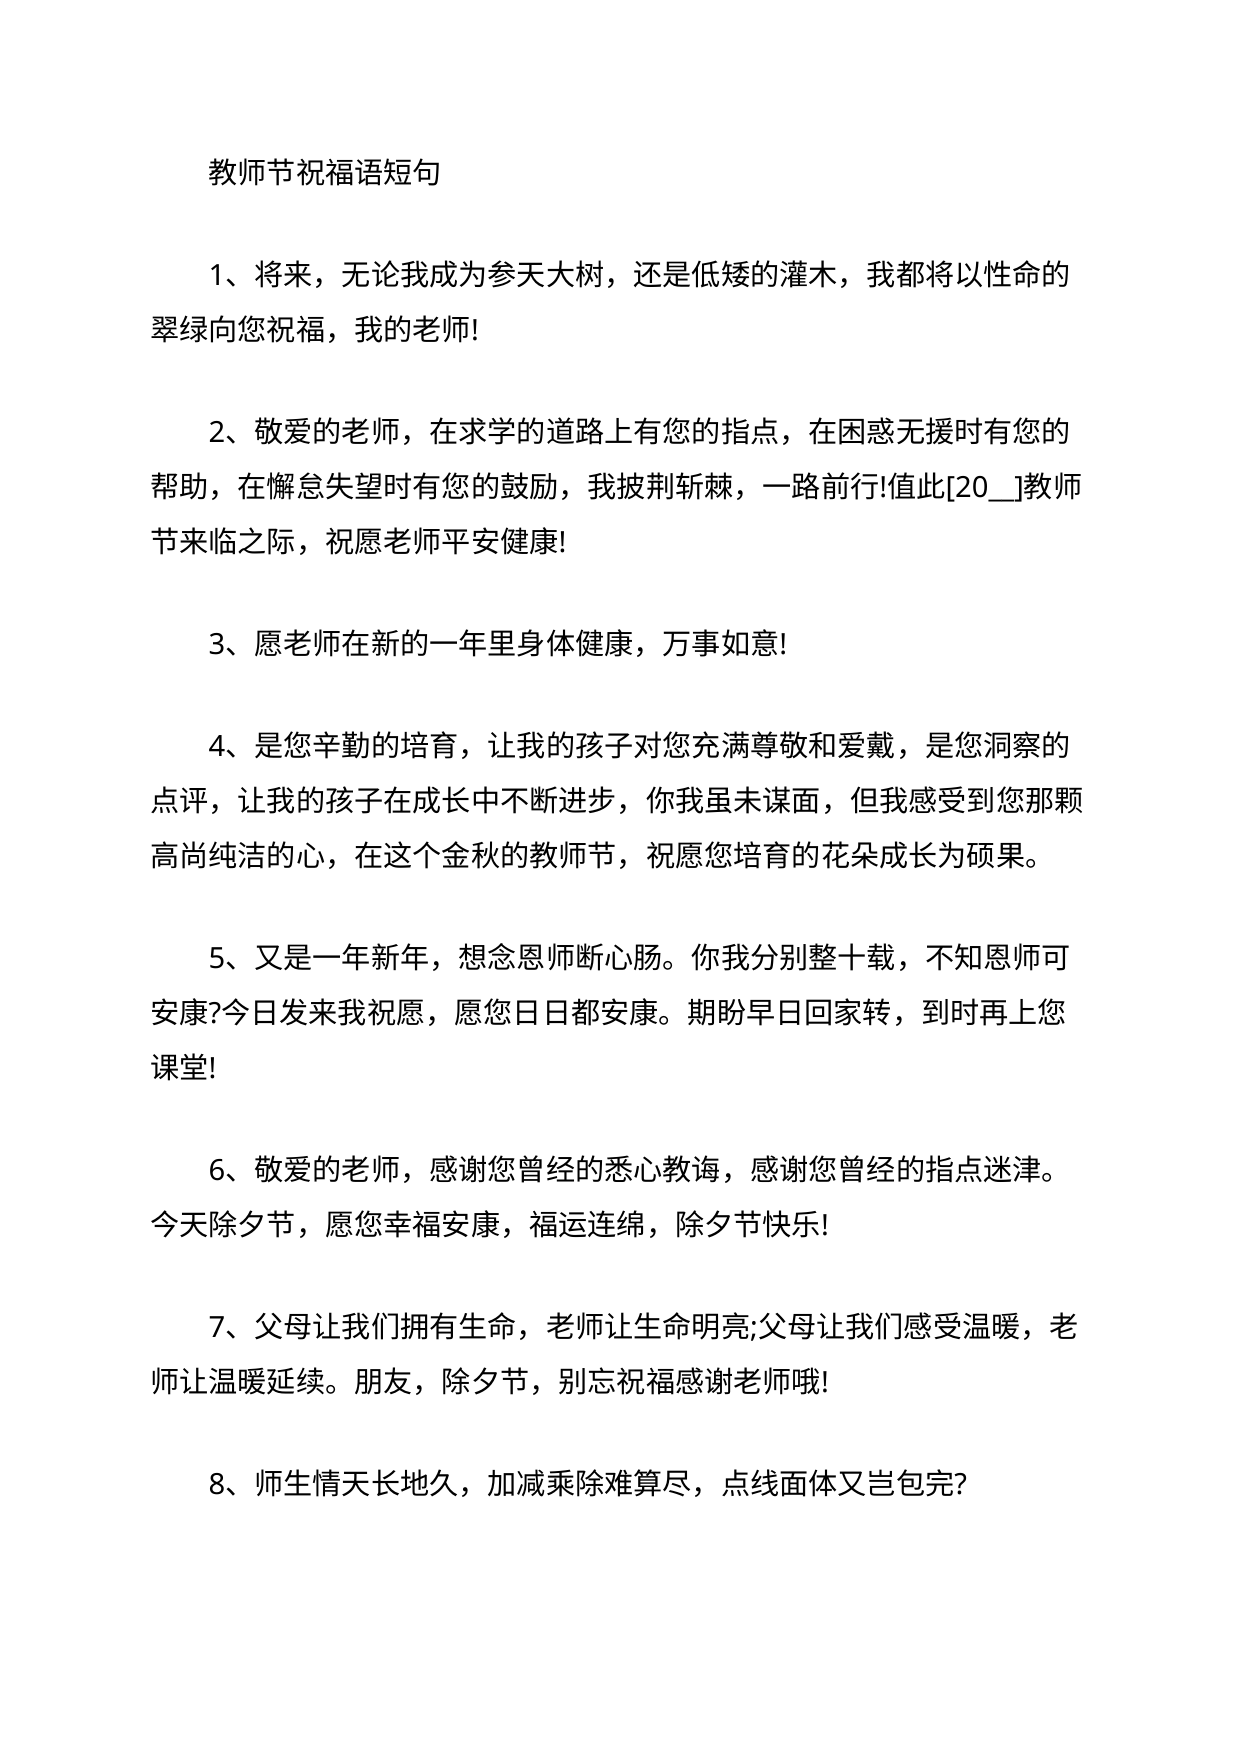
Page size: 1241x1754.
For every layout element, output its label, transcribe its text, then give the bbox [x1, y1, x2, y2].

text 5、又是一年新年，想念恩师断心肠。你我分别整十载，不知恩师可安康?今日发来我祝愿，愿您日日都安康。期盼早日回家转，到时再上您课堂! [150, 934, 1090, 1087]
text 6、敬爱的老师，感谢您曾经的悉心教诲，感谢您曾经的指点迷津。今天除夕节，愿您幸福安康，福运连绵，除夕节快乐! [150, 1146, 1090, 1244]
text 1、将来，无论我成为参天大树，还是低矮的灌木，我都将以性命的翠绿向您祝福，我的老师! [150, 252, 1090, 349]
text 2、敬爱的老师，在求学的道路上有您的指点，在困惑无援时有您的帮助，在懈怠失望时有您的鼓励，我披荆斩棘，一路前行!值此[20__]教师节来临之际，祝愿老师平安健康! [150, 409, 1090, 561]
text 教师节祝福语短句 [150, 150, 1090, 192]
text 3、愿老师在新的一年里身体健康，万事如意! [150, 621, 1090, 663]
text 7、父母让我们拥有生命，老师让生命明亮;父母让我们感受温暖，老师让温暖延续。朋友，除夕节，别忘祝福感谢老师哦! [150, 1303, 1090, 1401]
text 8、师生情天长地久，加减乘除难算尽，点线面体又岂包完? [150, 1460, 1090, 1503]
text 4、是您辛勤的培育，让我的孩子对您充满尊敬和爱戴，是您洞察的点评，让我的孩子在成长中不断进步，你我虽未谋面，但我感受到您那颗高尚纯洁的心，在这个金秋的教师节，祝愿您培育的花朵成长为硕果。 [150, 723, 1090, 875]
